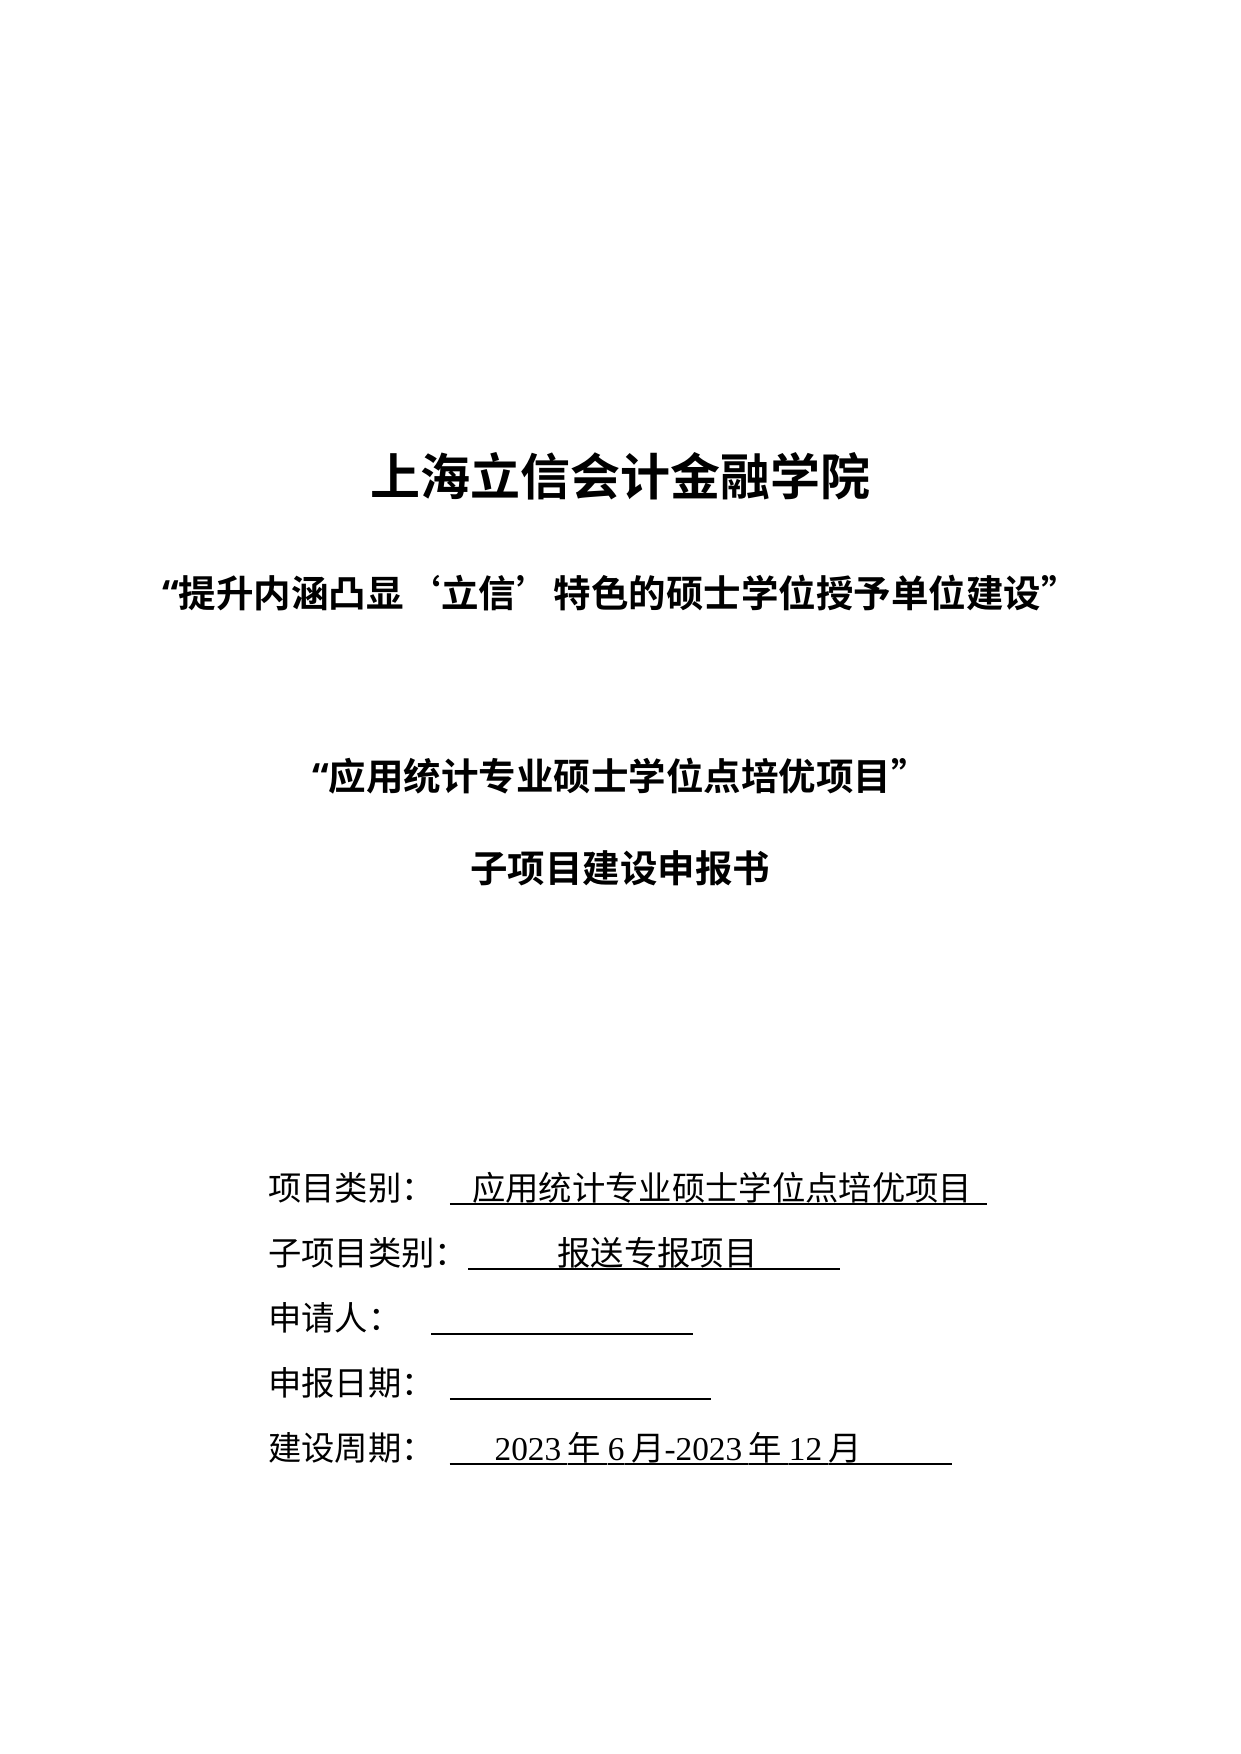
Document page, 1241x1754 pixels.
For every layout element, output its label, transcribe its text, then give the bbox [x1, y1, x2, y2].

text “提升内涵凸显‘立信’特色的硕士学位授予单位建设” [148, 559, 1093, 624]
text “应用统计专业硕士学位点培优项目” [148, 741, 1093, 806]
text 建设周期： 2023年6月-2023年12月 [268, 1413, 1093, 1478]
text 上海立信会计金融学院 [148, 425, 1093, 523]
text 子项目类别： 报送专报项目 [268, 1218, 1093, 1283]
text 项目类别： 应用统计专业硕士学位点培优项目 [268, 1153, 1093, 1218]
text 申请人： [268, 1283, 1093, 1348]
text 申报日期： [268, 1348, 1093, 1413]
text 子项目建设申报书 [148, 834, 1093, 899]
